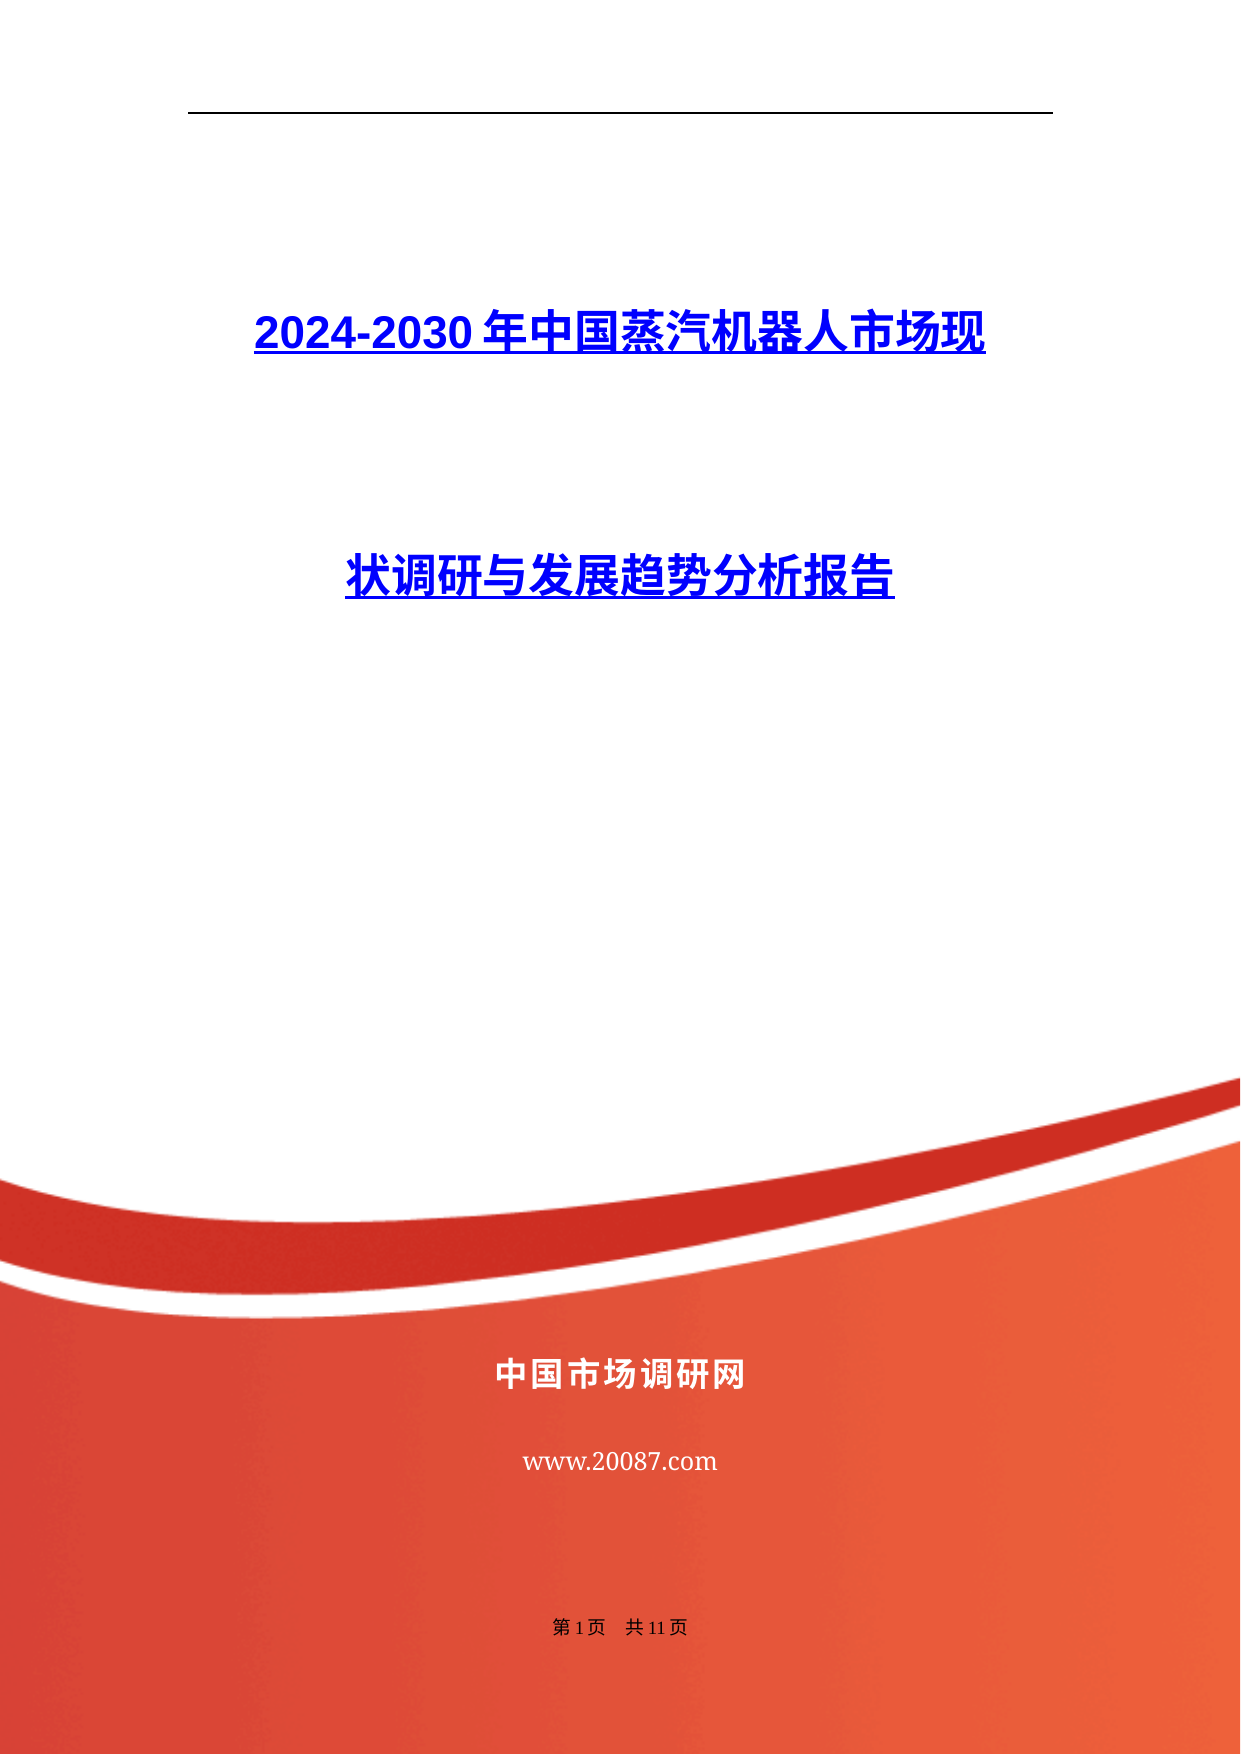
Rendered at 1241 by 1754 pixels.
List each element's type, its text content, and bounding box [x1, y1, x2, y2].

table_header 2024-2030年中国蒸汽机器人市场现状调研与发展趋势分析报告 [188, 207, 1053, 773]
picture [0, 1006, 1241, 1754]
subtitle 中国市场调研网 [187, 1339, 1053, 1404]
text www.20087.com [187, 1428, 1053, 1493]
